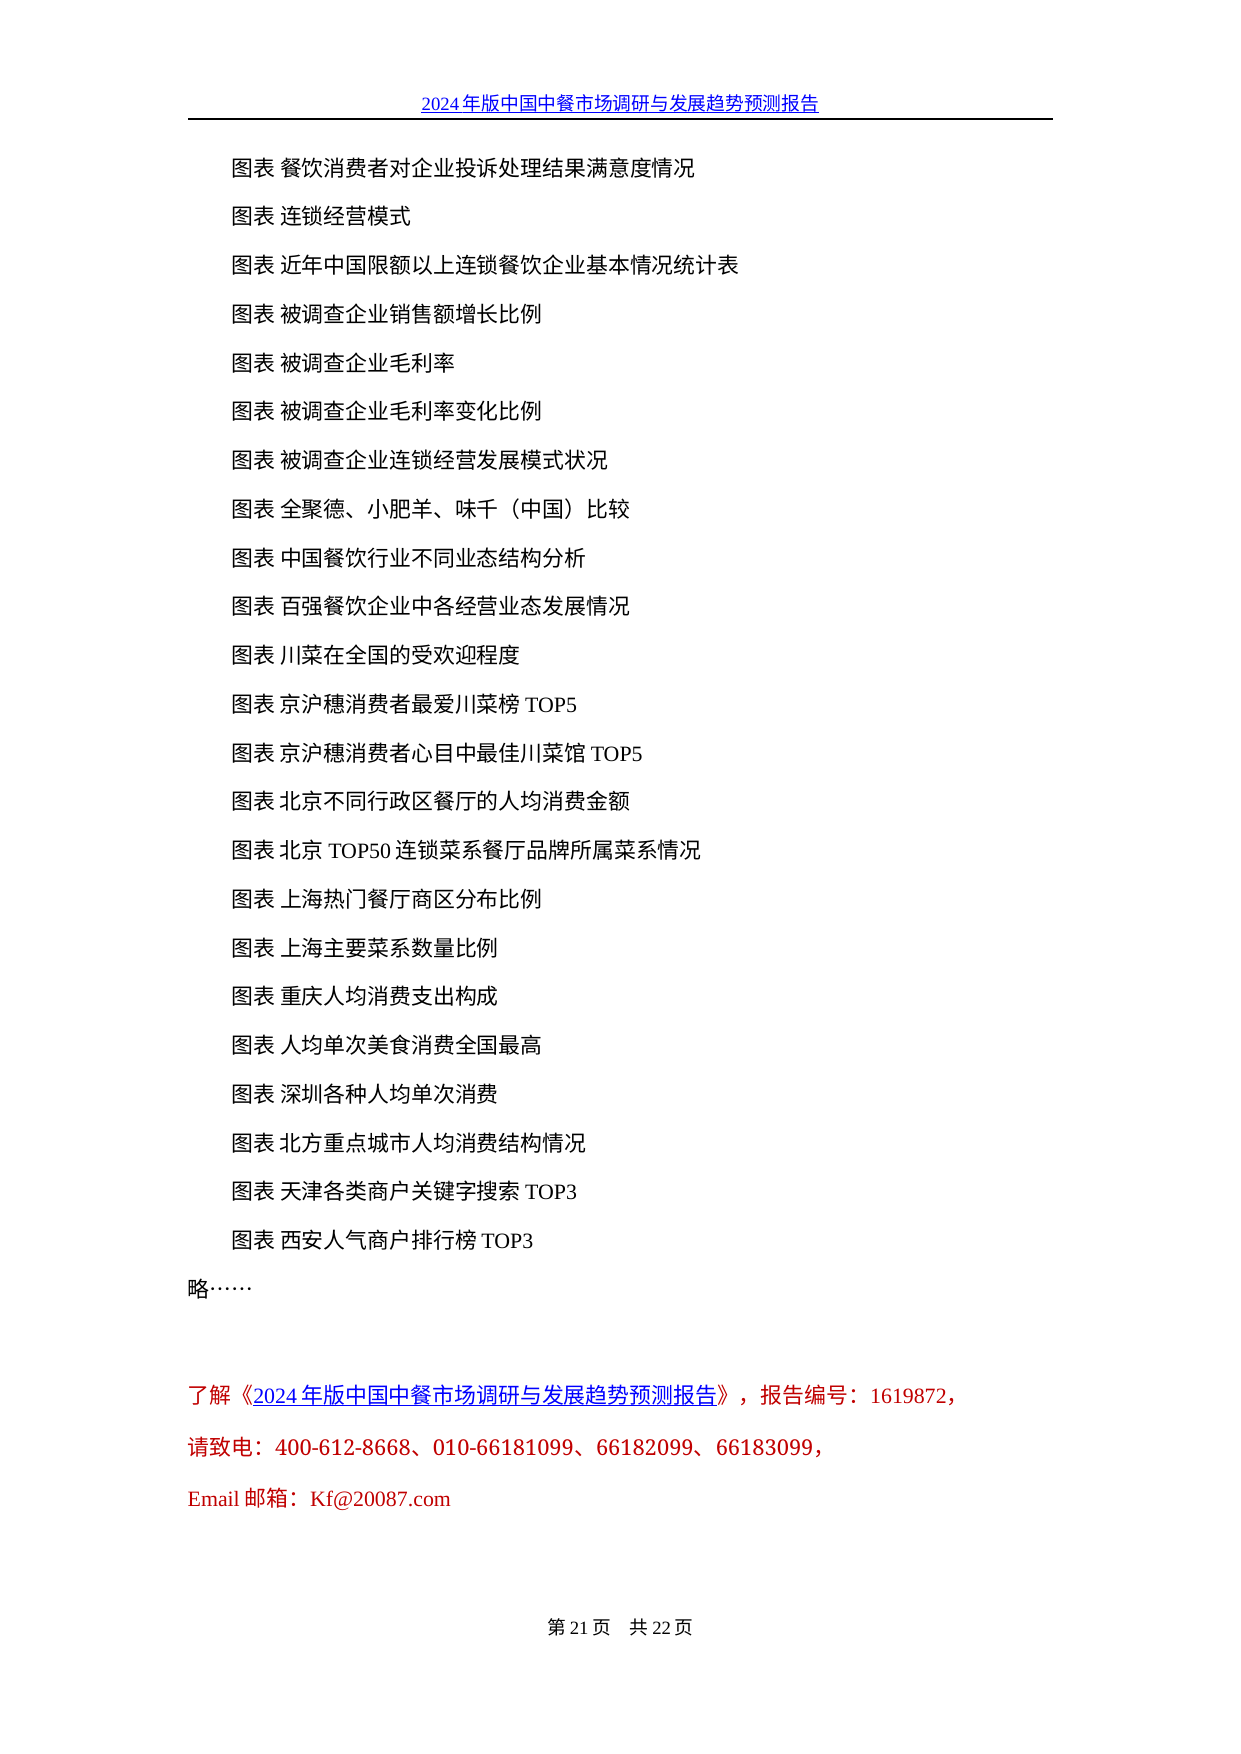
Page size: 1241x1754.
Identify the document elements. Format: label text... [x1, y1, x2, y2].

text 了解《2024年版中国中餐市场调研与发展趋势预测报告》，报告编号：1619872， [187, 1378, 1053, 1410]
text 请致电：400-612-8668、010-66181099、66182099、66183099， [187, 1429, 1053, 1462]
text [187, 150, 1053, 1304]
text Email邮箱：Kf@20087.com [187, 1481, 1053, 1513]
